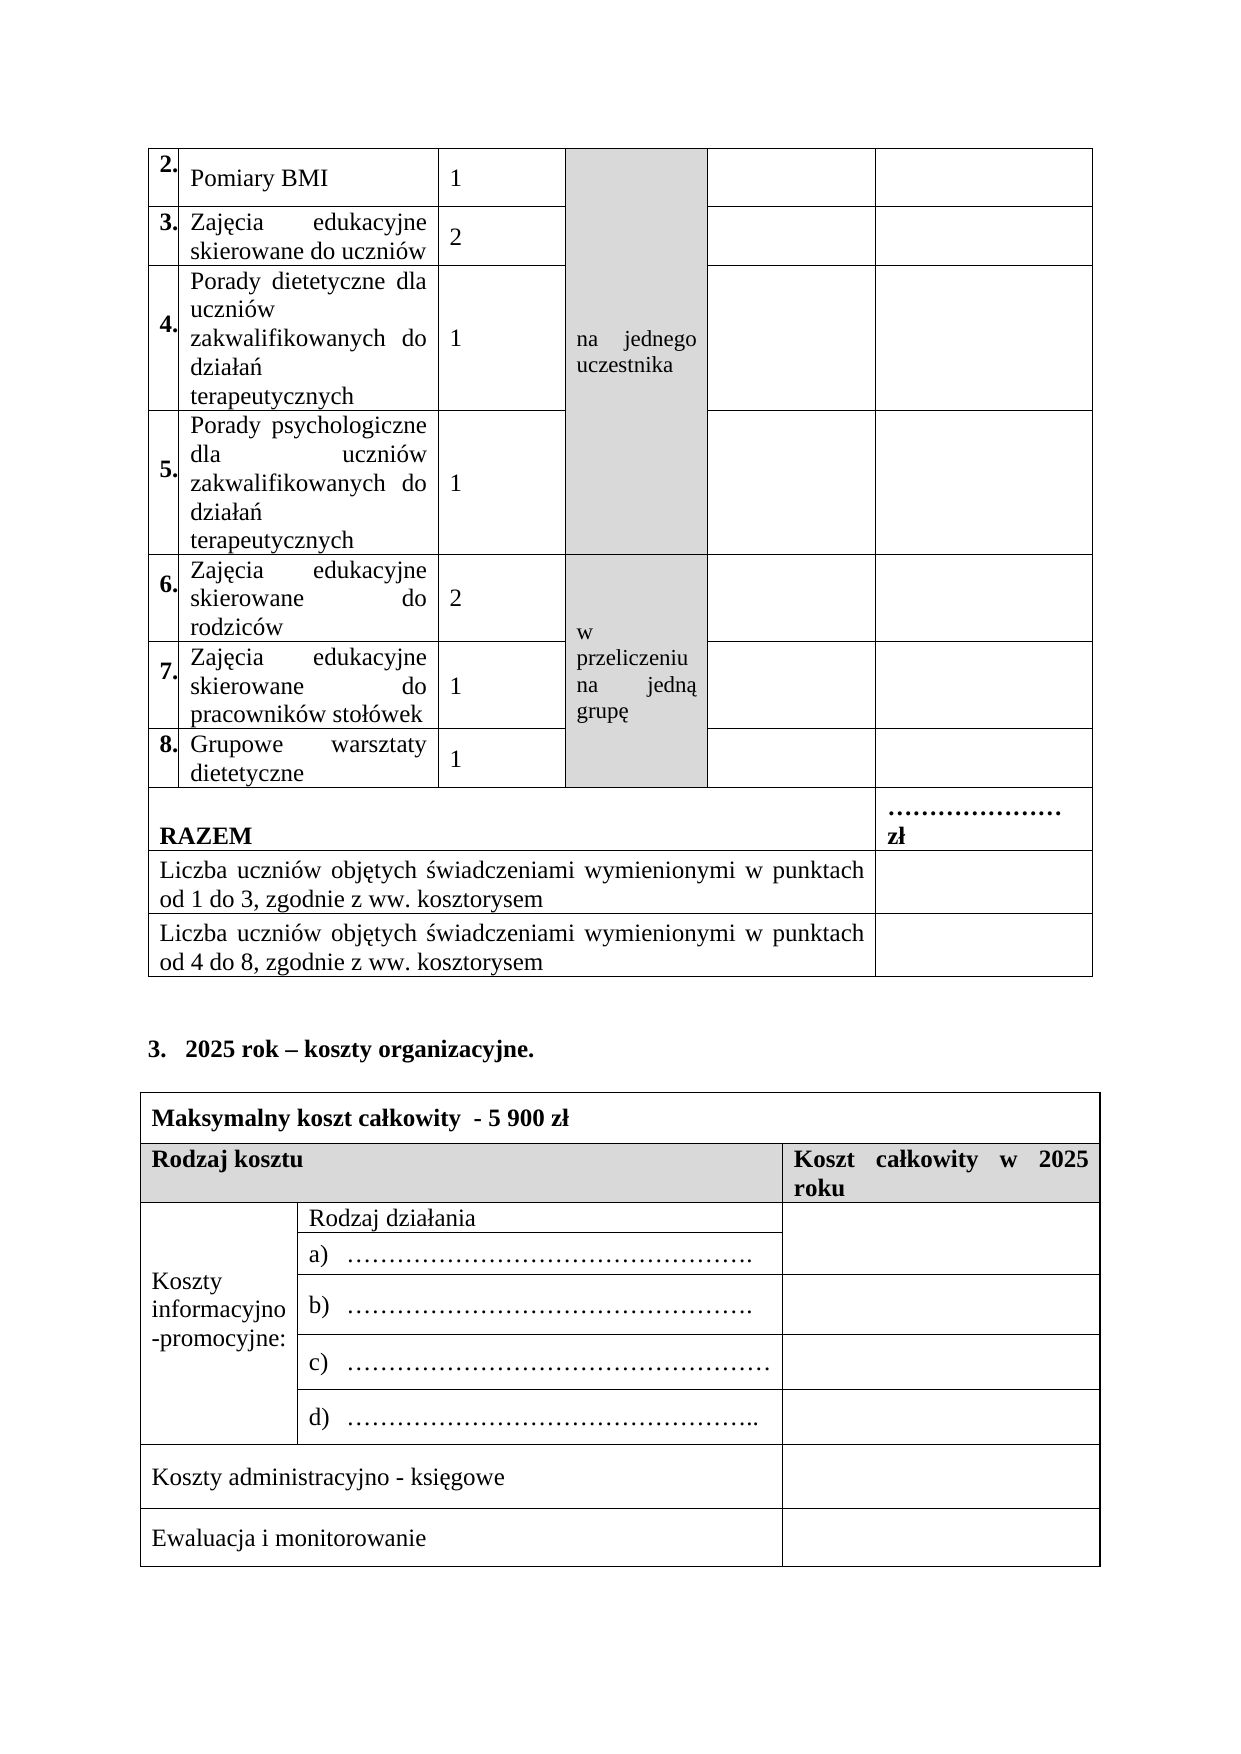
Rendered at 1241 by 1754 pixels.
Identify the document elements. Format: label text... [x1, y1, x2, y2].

table_cell Porady dietetyczne dla uczniów zakwalifikowanych do działań terapeutycznych [179, 266, 438, 409]
table_cell [708, 207, 875, 265]
table_cell [149, 642, 178, 728]
table_header Maksymalny koszt całkowity - 5 900 zł [141, 1093, 1099, 1143]
table_cell [708, 266, 875, 409]
table_cell [783, 1390, 1099, 1444]
table_cell [876, 914, 1092, 976]
table_cell [876, 642, 1092, 728]
table_cell Liczba uczniów objętych świadczeniami wymienionymi w punktach od 4 do 8, zgodnie z ww. kosztorysem [149, 914, 875, 976]
table_cell [708, 555, 875, 641]
table_cell Pomiary BMI [179, 149, 438, 206]
table_cell ………………… zł [876, 788, 1092, 850]
table_cell 2 [439, 555, 565, 641]
table_cell [149, 411, 178, 554]
table_cell [708, 411, 875, 554]
table_cell …………………………………………. [298, 1275, 782, 1333]
table_cell 1 [439, 411, 565, 554]
table_cell Zajęcia edukacyjne skierowane do pracowników stołówek [179, 642, 438, 728]
table_cell 1 [439, 729, 565, 787]
table_cell 2 [439, 207, 565, 265]
table_cell [783, 1509, 1099, 1566]
table_cell [149, 266, 178, 409]
table_cell [876, 266, 1092, 409]
table_cell [783, 1203, 1099, 1273]
table_cell ………………………………………….. [298, 1390, 782, 1444]
table_cell [876, 729, 1092, 787]
table_cell 1 [439, 266, 565, 409]
table_cell [708, 149, 875, 206]
table_cell Grupowe warsztaty dietetyczne [179, 729, 438, 787]
table_cell [708, 729, 875, 787]
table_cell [566, 149, 707, 554]
table_cell Porady psychologiczne dla uczniów zakwalifikowanych do działań terapeutycznych [179, 411, 438, 554]
table_cell Rodzaj kosztu [141, 1144, 782, 1202]
table_cell [149, 149, 178, 206]
table_cell 1 [439, 149, 565, 206]
table_cell Zajęcia edukacyjne skierowane do rodziców [179, 555, 438, 641]
table_cell [876, 207, 1092, 265]
table_cell [876, 851, 1092, 913]
table_cell Ewaluacja i monitorowanie [141, 1509, 782, 1566]
table_cell Zajęcia edukacyjne skierowane do uczniów [179, 207, 438, 265]
table_cell …………………………………………. [298, 1233, 782, 1273]
table_cell [708, 642, 875, 728]
table_cell [149, 555, 178, 641]
table_cell [876, 555, 1092, 641]
table_cell [783, 1335, 1099, 1389]
table_cell Koszt całkowity w 2025 roku [783, 1144, 1099, 1202]
table_cell [783, 1275, 1099, 1333]
table_cell RAZEM [149, 788, 875, 850]
list 2025 rok – koszty organizacyjne. [148, 1034, 1093, 1063]
table_cell [876, 149, 1092, 206]
table_cell [149, 729, 178, 787]
table_cell [876, 411, 1092, 554]
table_cell Koszty administracyjno - księgowe [141, 1445, 782, 1508]
table_cell [149, 207, 178, 265]
table_cell …………………………………………… [298, 1335, 782, 1389]
table_cell [783, 1445, 1099, 1508]
table_cell Koszty informacyjno -promocyjne: [141, 1203, 297, 1444]
table_cell Liczba uczniów objętych świadczeniami wymienionymi w punktach od 1 do 3, zgodnie z ww. kosztorysem [149, 851, 875, 913]
table_cell 1 [439, 642, 565, 728]
table_cell w przeliczeniu na jedną grupę [566, 555, 707, 787]
table_cell Rodzaj działania [298, 1203, 782, 1232]
